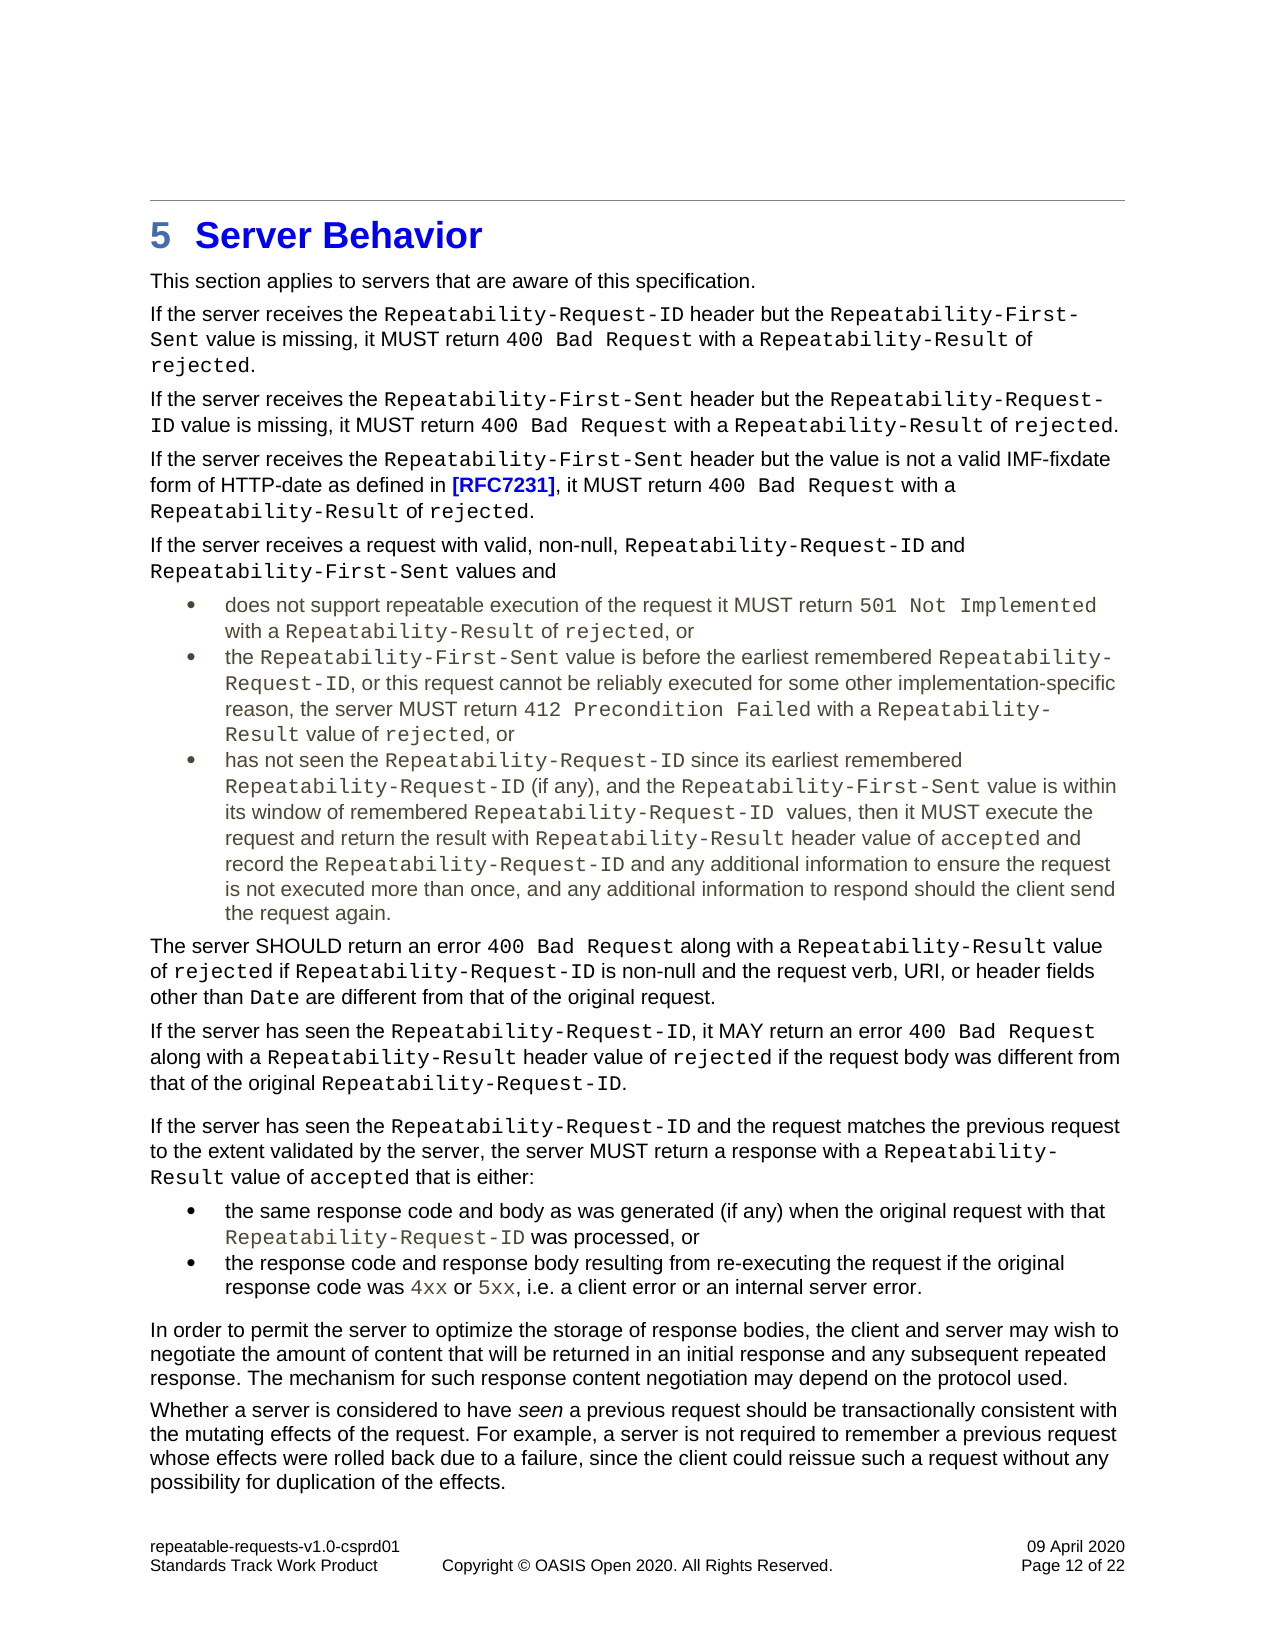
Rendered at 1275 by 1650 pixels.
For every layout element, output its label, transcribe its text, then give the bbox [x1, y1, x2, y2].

text If the server has seen the Repeatability-Request-ID and the request matches the previous request to the extent validated by the server, the server MUST return a response with a Repeatability-Result value of accepted that is either: [150, 1113, 1125, 1191]
subtitle Server Behavior [150, 201, 1125, 257]
text This section applies to servers that are aware of this specification. [150, 269, 1125, 293]
list has not seen the Repeatability-Request-ID since its earliest remembered Repeatability-Request-ID (if any), and the Repeatability-First-Sent value is within its window of remembered Repeatability-Request-ID values, then it MUST execute the request and return the result with Repeatability-Result header value of accepted and record the Repeatability-Request-ID and any additional information to ensure the request is not executed more than once, and any additional information to respond should the client send the request again. [187, 748, 1125, 925]
text If the server receives the Repeatability-First-Sent header but the Repeatability-Request-ID value is missing, it MUST return 400 Bad Request with a Repeatability-Result of rejected. [150, 387, 1125, 439]
list the Repeatability-First-Sent value is before the earliest remembered Repeatability-Request-ID, or this request cannot be reliably executed for some other implementation-specific reason, the server MUST return 412 Precondition Failed with a Repeatability-Result value of rejected, or [187, 645, 1125, 748]
text The server SHOULD return an error 400 Bad Request along with a Repeatability-Result value of rejected if Repeatability-Request-ID is non-null and the request verb, URI, or header fields other than Date are different from that of the original request. [150, 933, 1125, 1011]
text In order to permit the server to optimize the storage of response bodies, the client and server may wish to negotiate the amount of content that will be returned in an initial response and any subsequent repeated response. The mechanism for such response content negotiation may depend on the protocol used. [150, 1318, 1125, 1389]
text Whether a server is considered to have seen a previous request should be transactionally consistent with the mutating effects of the request. For example, a server is not required to remember a previous request whose effects were rolled back due to a failure, since the client could reissue such a request without any possibility for duplication of the effects. [150, 1398, 1125, 1494]
list the same response code and body as was generated (if any) when the original request with that Repeatability-Request-ID was processed, or [187, 1199, 1125, 1251]
list does not support repeatable execution of the request it MUST return 501 Not Implemented with a Repeatability-Result of rejected, or [187, 593, 1125, 645]
text If the server receives the Repeatability-First-Sent header but the value is not a valid IMF-fixdate form of HTTP-date as defined in [RFC7231], it MUST return 400 Bad Request with a Repeatability-Result of rejected. [150, 447, 1125, 525]
text If the server receives the Repeatability-Request-ID header but the Repeatability-First-Sent value is missing, it MUST return 400 Bad Request with a Repeatability-Result of rejected. [150, 301, 1125, 379]
text If the server receives a request with valid, non-null, Repeatability-Request-ID and Repeatability-First-Sent values and [150, 533, 1125, 585]
list the response code and response body resulting from re-executing the request if the original response code was 4xx or 5xx, i.e. a client error or an internal server error. [187, 1251, 1125, 1301]
text If the server has seen the Repeatability-Request-ID, it MAY return an error 400 Bad Request along with a Repeatability-Result header value of rejected if the request body was different from that of the original Repeatability-Request-ID. [150, 1019, 1125, 1097]
